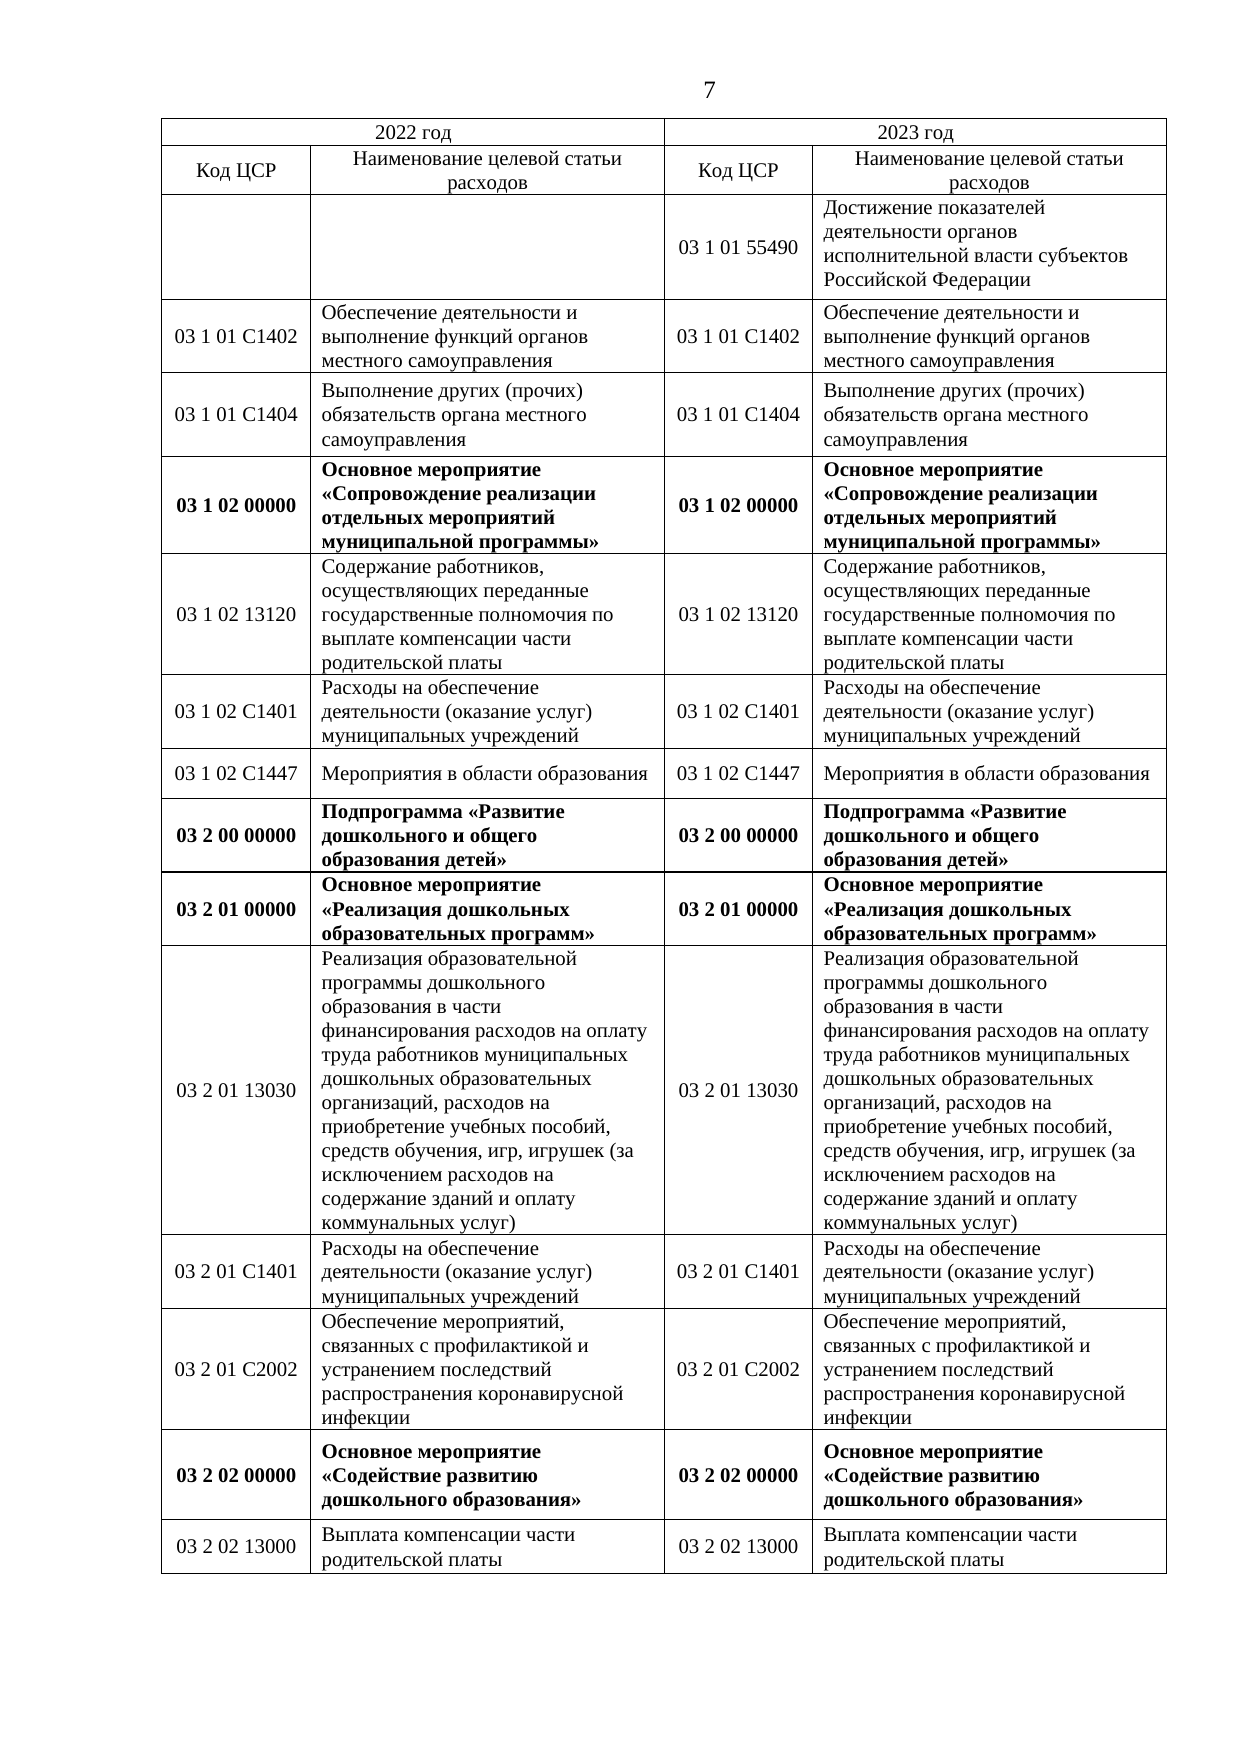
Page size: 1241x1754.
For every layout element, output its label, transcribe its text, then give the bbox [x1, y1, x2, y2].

table_cell Наименование целевой статьи расходов [813, 146, 1166, 194]
table_cell 03 1 01 С1404 [162, 373, 310, 456]
table_cell 03 2 01 С1401 [665, 1235, 812, 1308]
table_cell 03 2 02 00000 [162, 1430, 310, 1519]
table_cell 03 2 01 С1401 [162, 1235, 310, 1308]
table_cell 03 2 01 13030 [665, 946, 812, 1234]
table_cell Подпрограмма «Развитие дошкольного и общего образования детей» [813, 799, 1166, 871]
table_cell Основное мероприятие «Реализация дошкольных образовательных программ» [813, 873, 1166, 944]
table_cell 03 1 02 С1401 [162, 675, 310, 747]
table_cell Основное мероприятие «Сопровождение реализации отдельных мероприятий муниципальной программы» [813, 457, 1166, 553]
table_cell [311, 195, 664, 299]
table_cell Код ЦСР [665, 146, 812, 194]
table_cell Расходы на обеспечение деятельности (оказание услуг) муниципальных учреждений [311, 675, 664, 747]
table_cell 03 1 02 00000 [665, 457, 812, 553]
table_cell Расходы на обеспечение деятельности (оказание услуг) муниципальных учреждений [813, 675, 1166, 747]
table_cell 03 2 01 13030 [162, 946, 310, 1234]
table_cell 03 2 01 С2002 [665, 1309, 812, 1429]
table_cell Основное мероприятие «Содействие развитию дошкольного образования» [813, 1430, 1166, 1519]
table_cell 03 1 01 С1402 [665, 300, 812, 372]
table_header 2023 год [665, 119, 1166, 145]
table_header 2022 год [162, 119, 664, 145]
table_cell 03 1 01 С1402 [162, 300, 310, 372]
table_cell Наименование целевой статьи расходов [311, 146, 664, 194]
table_cell 03 2 01 00000 [665, 873, 812, 944]
table_cell 03 1 02 00000 [162, 457, 310, 553]
table_cell Мероприятия в области образования [311, 749, 664, 798]
table_cell Расходы на обеспечение деятельности (оказание услуг) муниципальных учреждений [311, 1235, 664, 1308]
table_cell 03 1 02 13120 [665, 554, 812, 674]
table_cell Обеспечение мероприятий, связанных с профилактикой и устранением последствий распространения коронавирусной инфекции [813, 1309, 1166, 1429]
table_cell Выплата компенсации части родительской платы [311, 1520, 664, 1573]
table_cell 03 1 02 С1447 [665, 749, 812, 798]
table_cell 03 1 02 13120 [162, 554, 310, 674]
table_cell Мероприятия в области образования [813, 749, 1166, 798]
table_cell Основное мероприятие «Сопровождение реализации отдельных мероприятий муниципальной программы» [311, 457, 664, 553]
table_cell Обеспечение деятельности и выполнение функций органов местного самоуправления [311, 300, 664, 372]
table_cell 03 1 01 55490 [665, 195, 812, 299]
table_cell Расходы на обеспечение деятельности (оказание услуг) муниципальных учреждений [813, 1235, 1166, 1308]
table_cell 03 1 01 С1404 [665, 373, 812, 456]
table_cell 03 2 00 00000 [162, 799, 310, 871]
table_cell 03 2 02 00000 [665, 1430, 812, 1519]
table_cell [162, 195, 310, 299]
table_cell 03 2 02 13000 [162, 1520, 310, 1573]
table_cell 03 2 01 00000 [162, 873, 310, 944]
table_cell Реализация образовательной программы дошкольного образования в части финансирования расходов на оплату труда работников муниципальных дошкольных образовательных организаций, расходов на приобретение учебных пособий, средств обучения, игр, игрушек (за исключением расходов на содержание зданий и оплату коммунальных услуг) [311, 946, 664, 1234]
table_cell 03 2 00 00000 [665, 799, 812, 871]
table_cell Подпрограмма «Развитие дошкольного и общего образования детей» [311, 799, 664, 871]
table_cell Выполнение других (прочих) обязательств органа местного самоуправления [311, 373, 664, 456]
table_cell Код ЦСР [162, 146, 310, 194]
table_cell Достижение показателей деятельности органов исполнительной власти субъектов Российской Федерации [813, 195, 1166, 299]
table_cell 03 1 02 С1401 [665, 675, 812, 747]
table_cell Выплата компенсации части родительской платы [813, 1520, 1166, 1573]
table_cell Реализация образовательной программы дошкольного образования в части финансирования расходов на оплату труда работников муниципальных дошкольных образовательных организаций, расходов на приобретение учебных пособий, средств обучения, игр, игрушек (за исключением расходов на содержание зданий и оплату коммунальных услуг) [813, 946, 1166, 1234]
table_cell Основное мероприятие «Содействие развитию дошкольного образования» [311, 1430, 664, 1519]
table_cell Обеспечение мероприятий, связанных с профилактикой и устранением последствий распространения коронавирусной инфекции [311, 1309, 664, 1429]
table_cell 03 2 01 С2002 [162, 1309, 310, 1429]
table_cell Основное мероприятие «Реализация дошкольных образовательных программ» [311, 873, 664, 944]
table_cell Обеспечение деятельности и выполнение функций органов местного самоуправления [813, 300, 1166, 372]
table_cell Содержание работников, осуществляющих переданные государственные полномочия по выплате компенсации части родительской платы [813, 554, 1166, 674]
table_cell 03 1 02 С1447 [162, 749, 310, 798]
table_cell 03 2 02 13000 [665, 1520, 812, 1573]
table_cell Содержание работников, осуществляющих переданные государственные полномочия по выплате компенсации части родительской платы [311, 554, 664, 674]
table_cell Выполнение других (прочих) обязательств органа местного самоуправления [813, 373, 1166, 456]
